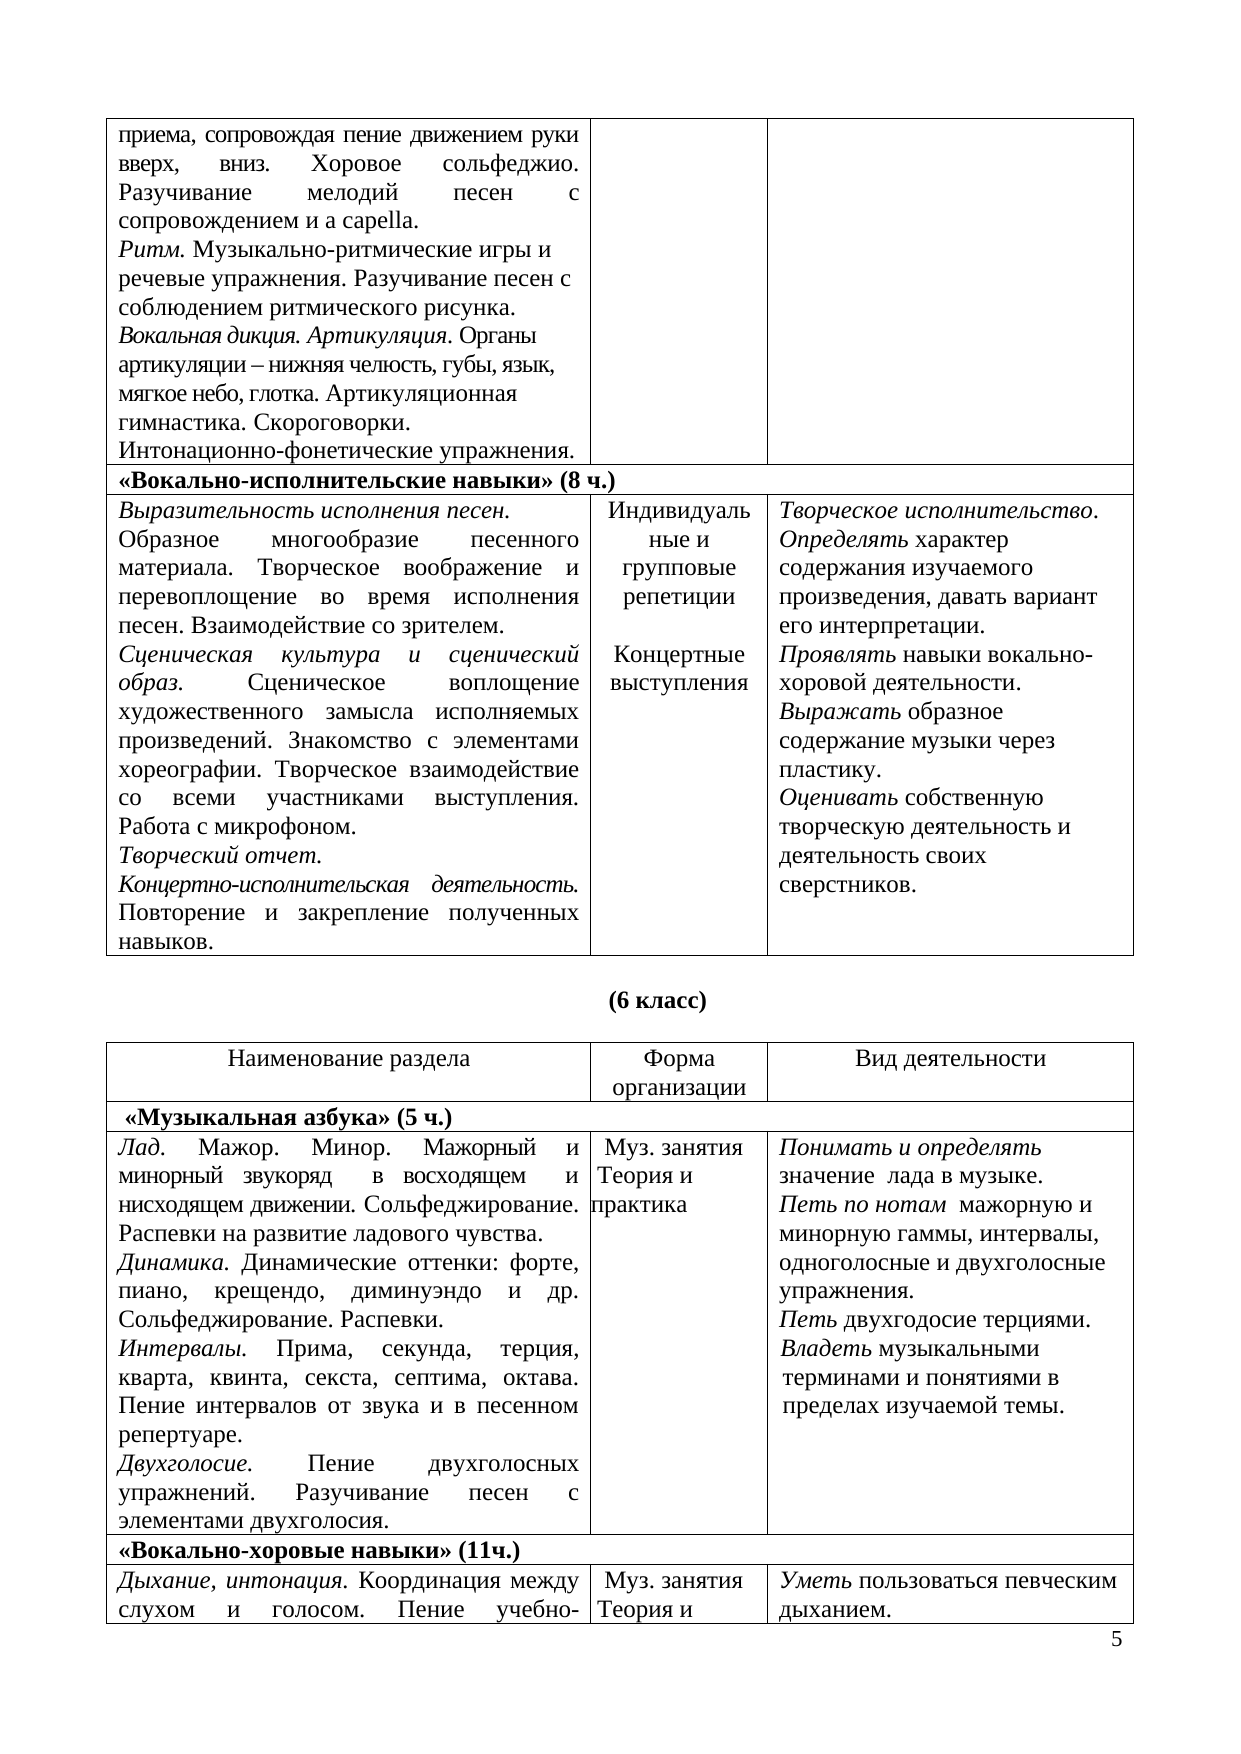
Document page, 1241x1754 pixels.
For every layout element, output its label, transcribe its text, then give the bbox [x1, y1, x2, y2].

list (6 класс) [193, 985, 1122, 1013]
table_cell Индивидуальные и групповые репетиции Концертные выступления [591, 495, 767, 955]
table_cell Творческое исполнительство. Определять характер содержания изучаемого произведения, давать вариант его интерпретации. Проявлять навыки вокально-хоровой деятельности. Выражать образное содержание музыки через пластику. Оценивать собственную творческую деятельность и деятельность своих сверстников. [768, 495, 1133, 955]
table_cell «Музыкальная азбука» (5 ч.) [107, 1102, 1133, 1131]
table_header Наименование раздела [107, 1043, 590, 1101]
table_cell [591, 1565, 767, 1622]
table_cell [768, 119, 1133, 464]
table_cell Лад. Мажор. Минор. Мажорный и минорный звукоряд в восходящем и нисходящем движении. Сольфеджирование. Распевки на развитие ладового чувства. Динамика. Динамические оттенки: форте, пиано, крещендо, диминуэндо и др. Сольфеджирование. Распевки. Интервалы. Прима, секунда, терция, кварта, квинта, секста, септима, октава. Пение интервалов от звука и в песенном репертуаре. Двухголосие. Пение двухголосных упражнений. Разучивание песен с элементами двухголосия. [107, 1132, 590, 1534]
table_cell Выразительность исполнения песен. Образное многообразие песенного материала. Творческое воображение и перевоплощение во время исполнения песен. Взаимодействие со зрителем. Сценическая культура и сценический образ. Сценическое воплощение художественного замысла исполняемых произведений. Знакомство с элементами хореографии. Творческое взаимодействие со всеми участниками выступления. Работа с микрофоном. Творческий отчет. Концертно-исполнительская деятельность. Повторение и закрепление полученных навыков. [107, 495, 590, 955]
table_cell «Вокально-исполнительские навыки» (8 ч.) [107, 465, 1133, 494]
table_cell «Вокально-хоровые навыки» (11ч.) [107, 1535, 1133, 1564]
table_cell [768, 1565, 1133, 1622]
table_header Форма организации [591, 1043, 767, 1101]
table_cell Муз. занятия Теория и практика [591, 1132, 767, 1534]
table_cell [107, 1565, 590, 1622]
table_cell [107, 119, 590, 464]
table_header Вид деятельности [768, 1043, 1133, 1101]
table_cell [591, 119, 767, 464]
table_cell Понимать и определять значение лада в музыке. Петь по нотам мажорную и минорную гаммы, интервалы, одноголосные и двухголосные упражнения. Петь двухгодосие терциями. Владеть музыкальными терминами и понятиями в пределах изучаемой темы. [768, 1132, 1133, 1534]
